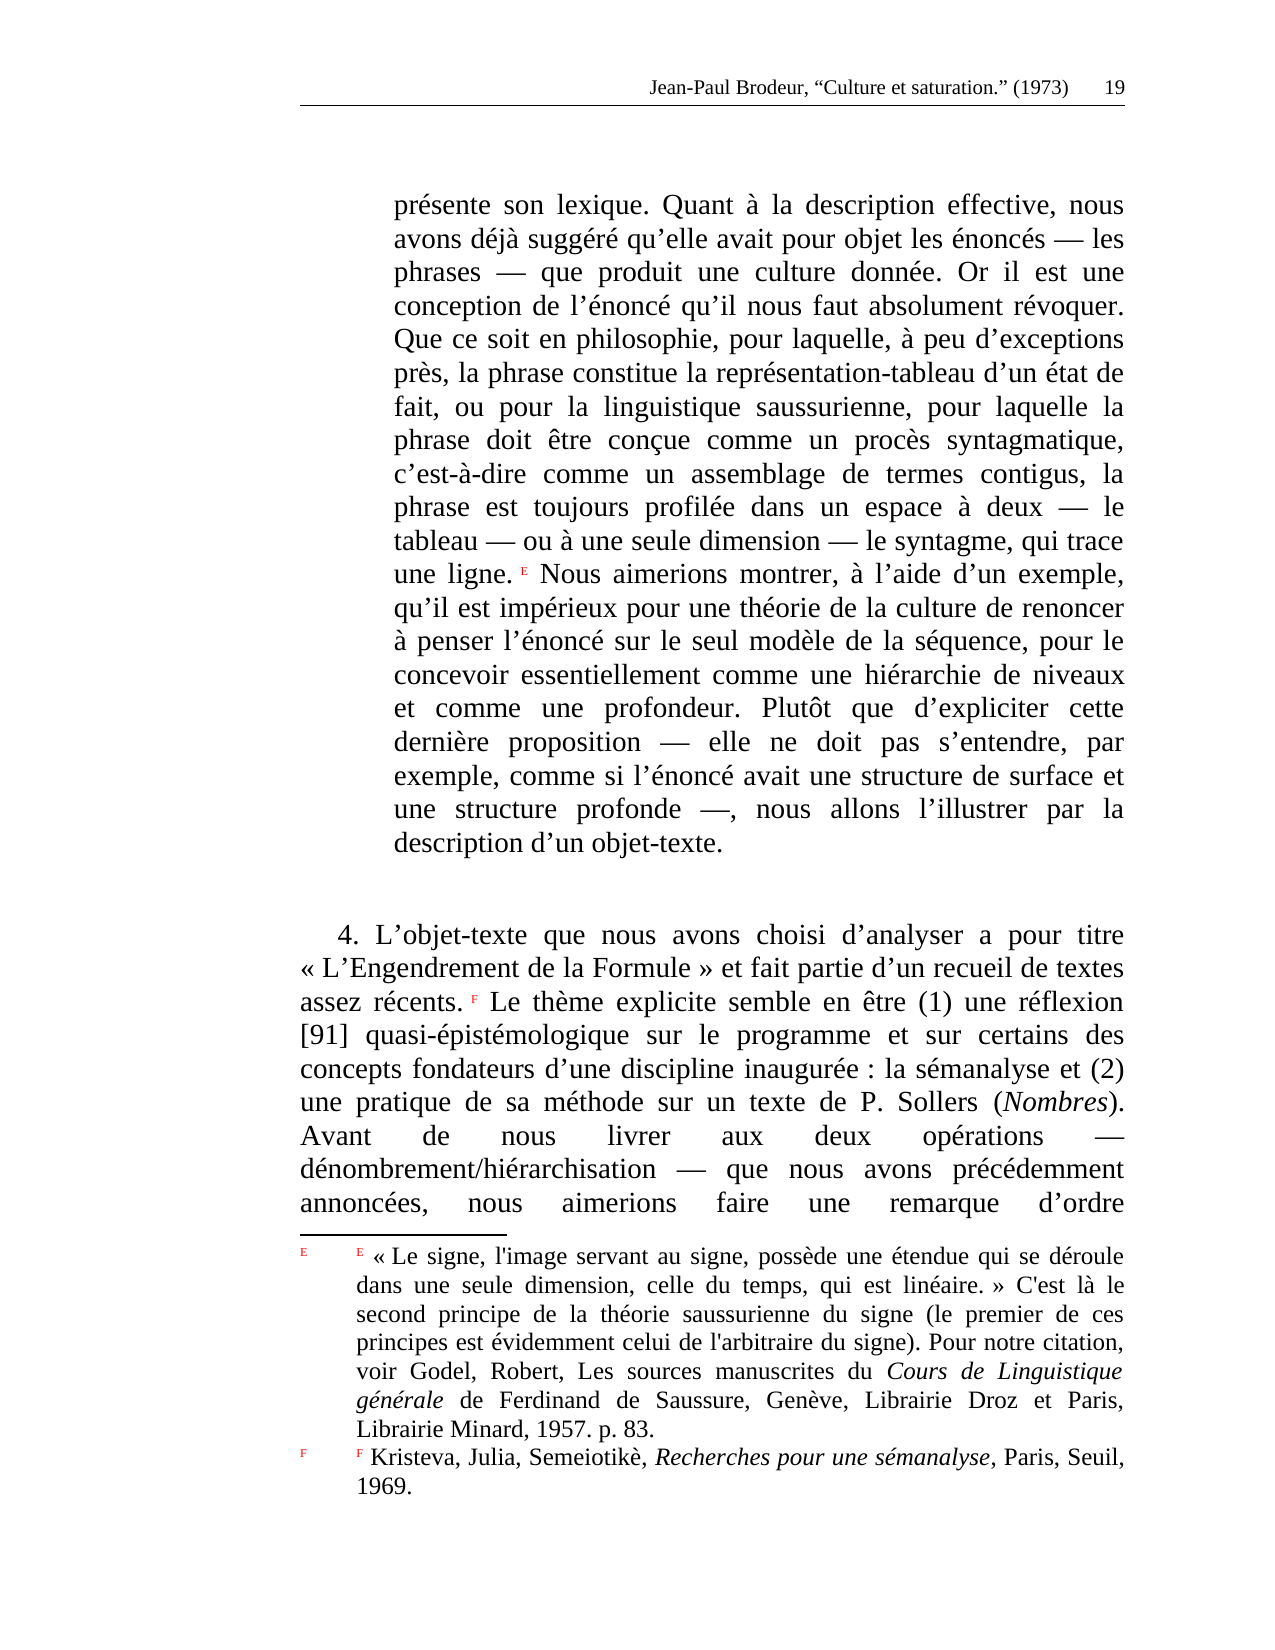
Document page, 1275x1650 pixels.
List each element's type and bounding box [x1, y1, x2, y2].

text [300, 917, 1125, 1219]
text [337, 187, 1125, 858]
